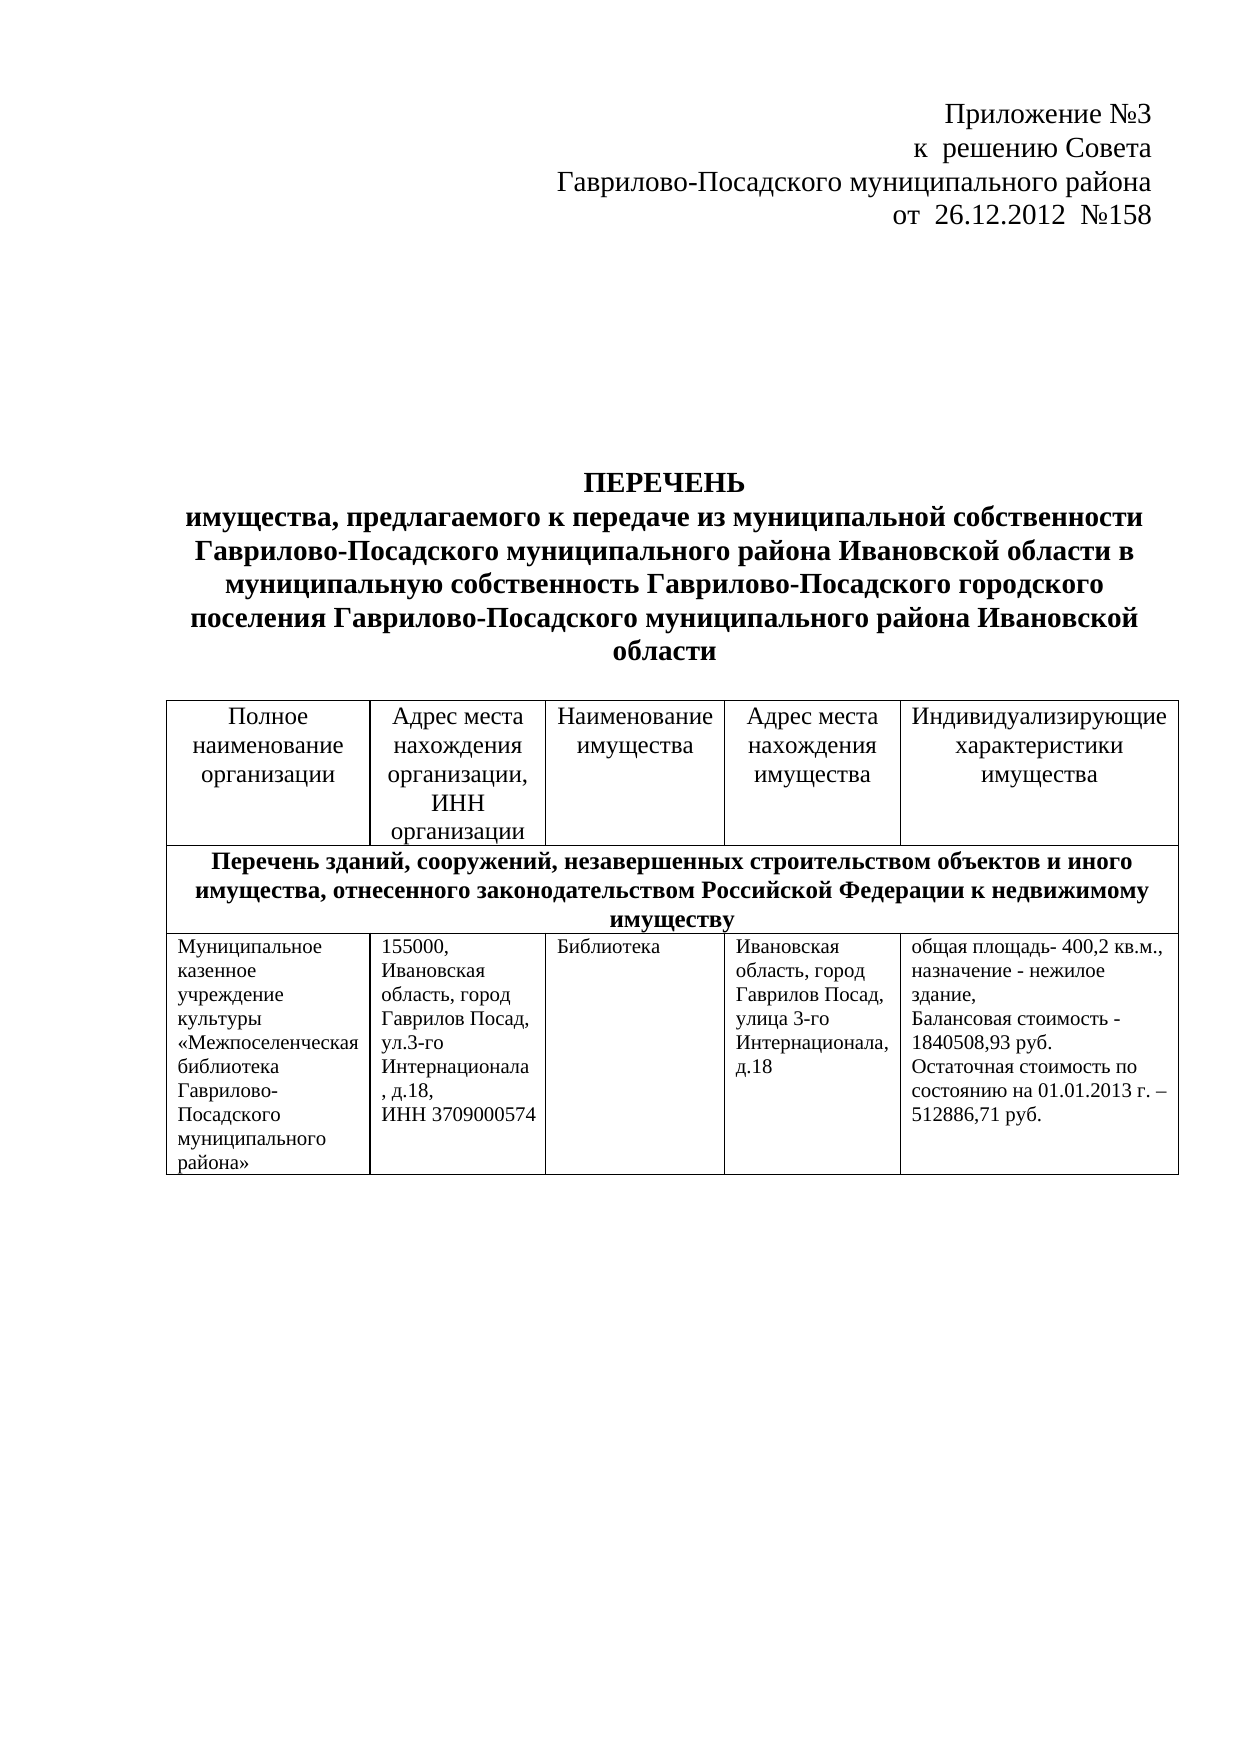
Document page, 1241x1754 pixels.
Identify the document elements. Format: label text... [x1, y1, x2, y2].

table_cell 155000, Ивановская область, город Гаврилов Посад, ул.3-го Интернационала, д.18, ИНН 3709000574 [371, 934, 545, 1174]
table_cell Библиотека [546, 934, 724, 1174]
text Гаврилово-Посадского муниципального района [177, 164, 1152, 197]
text имущества, предлагаемого к передаче из муниципальной собственности Гаврилово-Посадского муниципального района Ивановской области в муниципальную собственность Гаврилово-Посадского городского поселения Гаврилово-Посадского муниципального района Ивановской области [177, 499, 1152, 667]
table_cell Муниципальное казенное учреждение культуры «Межпоселенческая библиотека Гаврилово-Посадского муниципального района» [167, 934, 369, 1174]
table_cell Перечень зданий, сооружений, незавершенных строительством объектов и иного имущества, отнесенного законодательством Российской Федерации к недвижимому имуществу [167, 846, 1178, 932]
table_header Наименование имущества [546, 701, 724, 845]
text к решению Совета [177, 130, 1152, 164]
table_header Адрес места нахождения имущества [725, 701, 900, 845]
table_cell общая площадь- 400,2 кв.м., назначение - нежилое здание, Балансовая стоимость -1840508,93 руб. Остаточная стоимость по состоянию на 01.01.2013 г. – 512886,71 руб. [901, 934, 1178, 1174]
table_cell Ивановская область, город Гаврилов Посад, улица 3-го Интернационала, д.18 [725, 934, 900, 1174]
table_header Полное наименование организации [167, 701, 369, 845]
table_header Индивидуализирующие характеристики имущества [901, 701, 1178, 845]
text Приложение №3 [177, 97, 1152, 130]
text от 26.12.2012 №158 [177, 197, 1152, 231]
table_header Адрес места нахождения организации, ИНН организации [371, 701, 545, 845]
text ПЕРЕЧЕНЬ [177, 466, 1152, 499]
